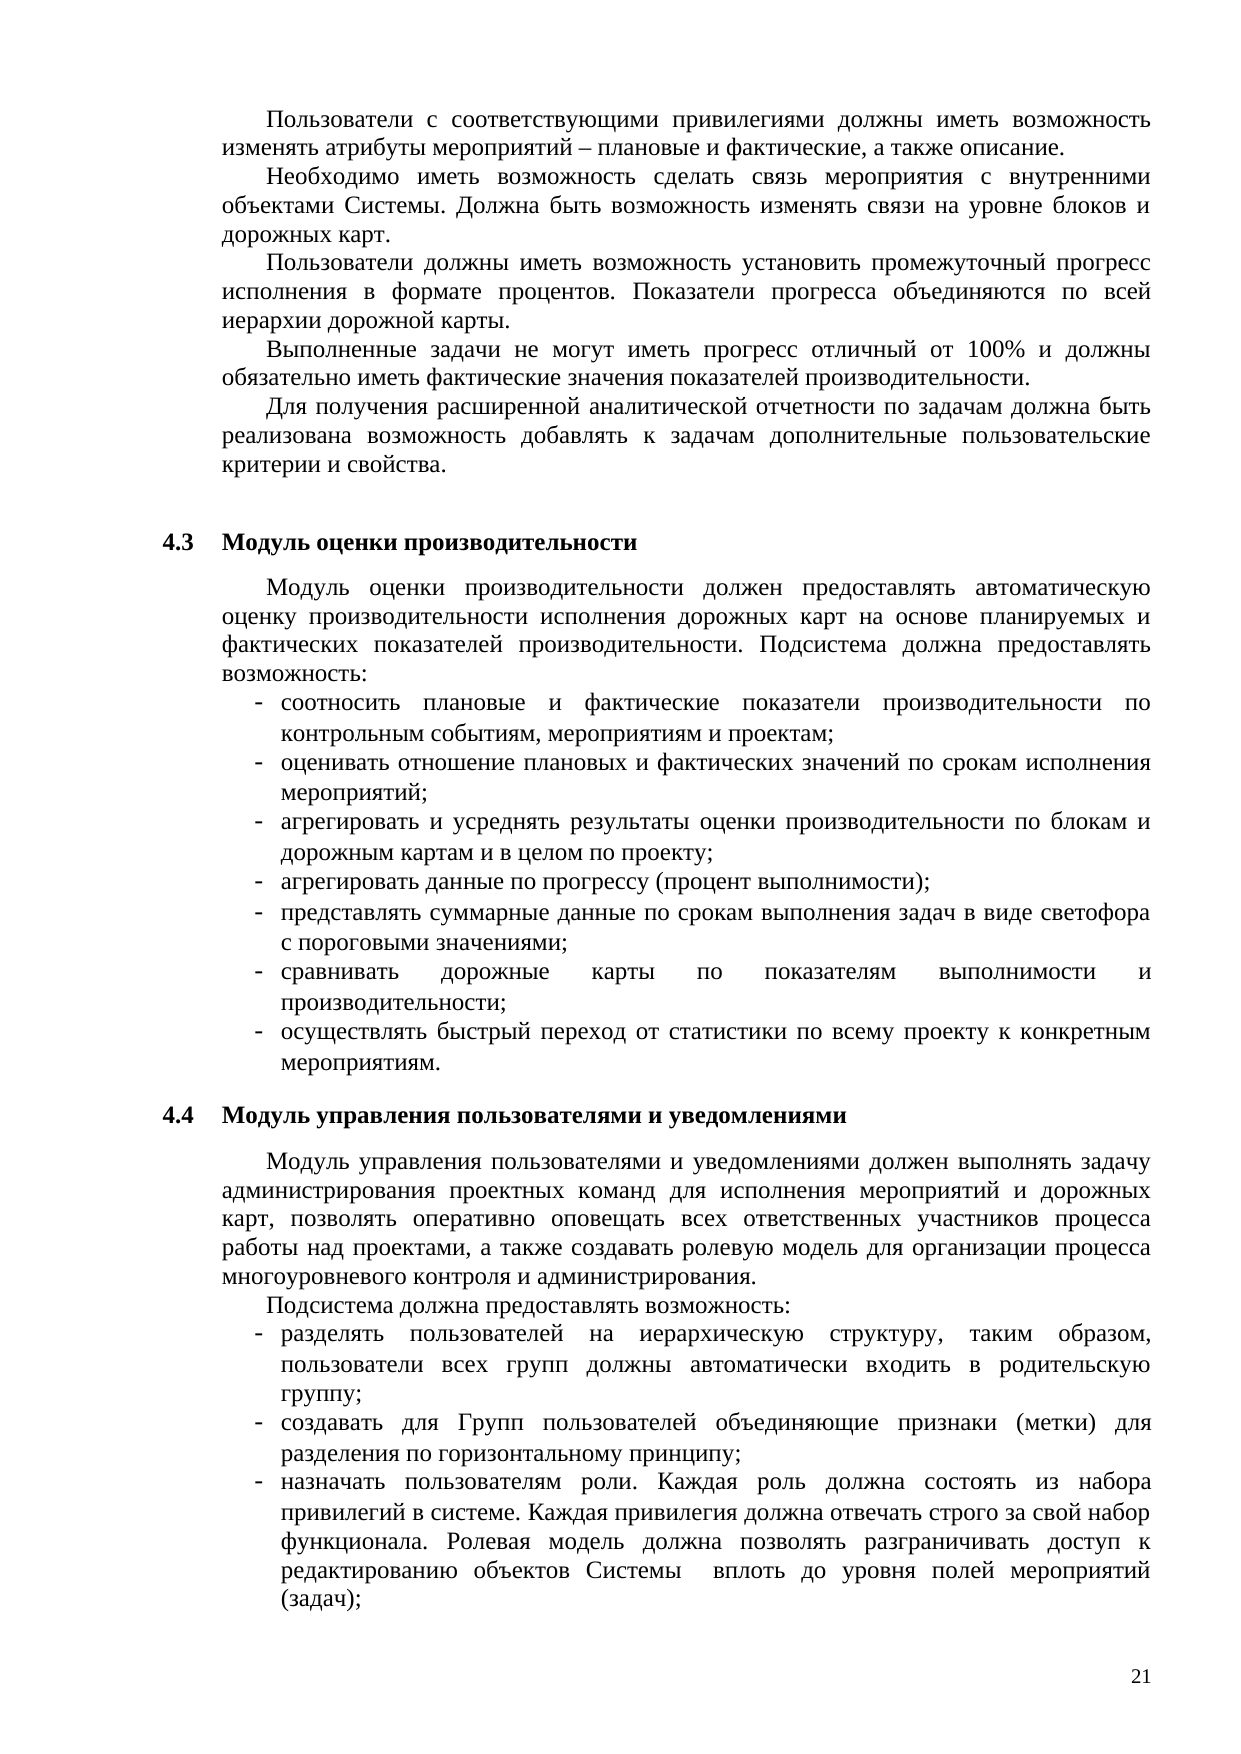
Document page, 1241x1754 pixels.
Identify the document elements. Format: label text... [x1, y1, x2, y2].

text Подсистема должна предоставлять возможность: [222, 1290, 1152, 1318]
text Пользователи должны иметь возможность установить промежуточный прогресс исполнения в формате процентов. Показатели прогресса объединяются по всей иерархии дорожной карты. [222, 247, 1152, 334]
list агрегировать данные по прогрессу (процент выполнимости); [251, 866, 1152, 897]
list осуществлять быстрый переход от статистики по всему проекту к конкретным мероприятиям. [251, 1016, 1152, 1075]
list соотносить плановые и фактические показатели производительности по контрольным событиям, мероприятиям и проектам; [251, 687, 1152, 747]
subtitle Модуль управления пользователями и уведомлениями [162, 1100, 1152, 1129]
text Выполненные задачи не могут иметь прогресс отличный от 100% и должны обязательно иметь фактические значения показателей производительности. [222, 334, 1152, 391]
list оценивать отношение плановых и фактических значений по срокам исполнения мероприятий; [251, 747, 1152, 806]
list разделять пользователей на иерархическую структуру, таким образом, пользователи всех групп должны автоматически входить в родительскую группу; [251, 1318, 1152, 1407]
text Модуль управления пользователями и уведомлениями должен выполнять задачу администрирования проектных команд для исполнения мероприятий и дорожных карт, позволять оперативно оповещать всех ответственных участников процесса работы над проектами, а также создавать ролевую модель для организации процесса многоуровневого контроля и администрирования. [222, 1146, 1152, 1290]
text Модуль оценки производительности должен предоставлять автоматическую оценку производительности исполнения дорожных карт на основе планируемых и фактических показателей производительности. Подсистема должна предоставлять возможность: [222, 572, 1152, 687]
list создавать для Групп пользователей объединяющие признаки (метки) для разделения по горизонтальному принципу; [251, 1407, 1152, 1466]
text Пользователи с соответствующими привилегиями должны иметь возможность изменять атрибуты мероприятий – плановые и фактические, а также описание. [222, 104, 1152, 161]
list назначать пользователям роли. Каждая роль должна состоять из набора привилегий в системе. Каждая привилегия должна отвечать строго за свой набор функционала. Ролевая модель должна позволять разграничивать доступ к редактированию объектов Системы вплоть до уровня полей мероприятий (задач); [251, 1466, 1152, 1612]
text Необходимо иметь возможность сделать связь мероприятия с внутренними объектами Системы. Должна быть возможность изменять связи на уровне блоков и дорожных карт. [222, 161, 1152, 247]
list представлять суммарные данные по срокам выполнения задач в виде светофора с пороговыми значениями; [251, 897, 1152, 956]
subtitle Модуль оценки производительности [162, 527, 1152, 555]
list сравнивать дорожные карты по показателям выполнимости и производительности; [251, 956, 1152, 1016]
list агрегировать и усреднять результаты оценки производительности по блокам и дорожным картам и в целом по проекту; [251, 806, 1152, 866]
text Для получения расширенной аналитической отчетности по задачам должна быть реализована возможность добавлять к задачам дополнительные пользовательские критерии и свойства. [222, 391, 1152, 477]
